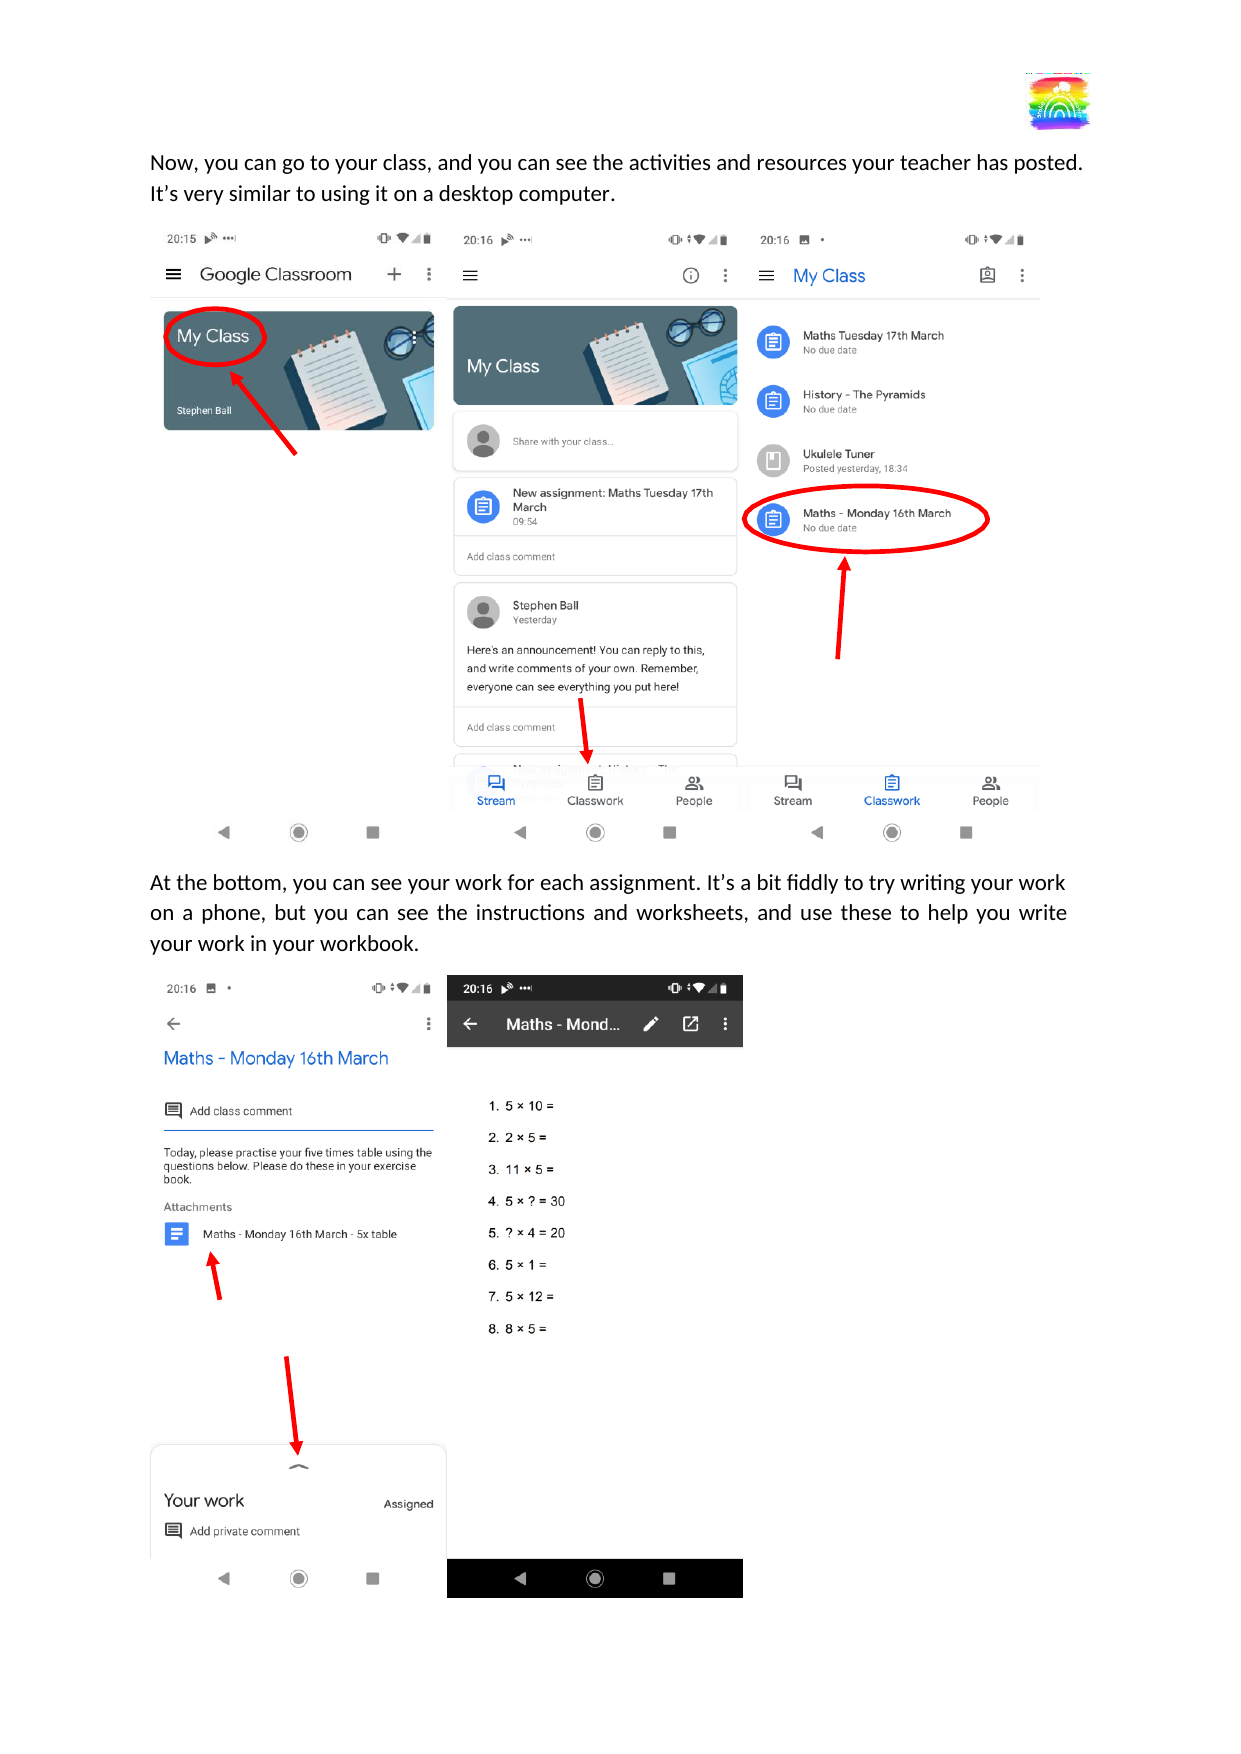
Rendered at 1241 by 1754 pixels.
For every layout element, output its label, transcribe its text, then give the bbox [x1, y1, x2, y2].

picture [150, 975, 743, 1598]
text Now, you can go to your class, and you can see the activities and resources your teacher has posted. [150, 148, 1107, 176]
text At the bottom, you can see your work for each assignment. It’s a bit fiddly to try writing your work on a phone, but you can see the instructions and worksheets, and use these to help you write your work in your workbook. [150, 868, 1068, 957]
picture [150, 225, 1040, 852]
picture [1025, 73, 1091, 130]
text It’s very similar to using it on a desktop computer. [150, 179, 1107, 207]
